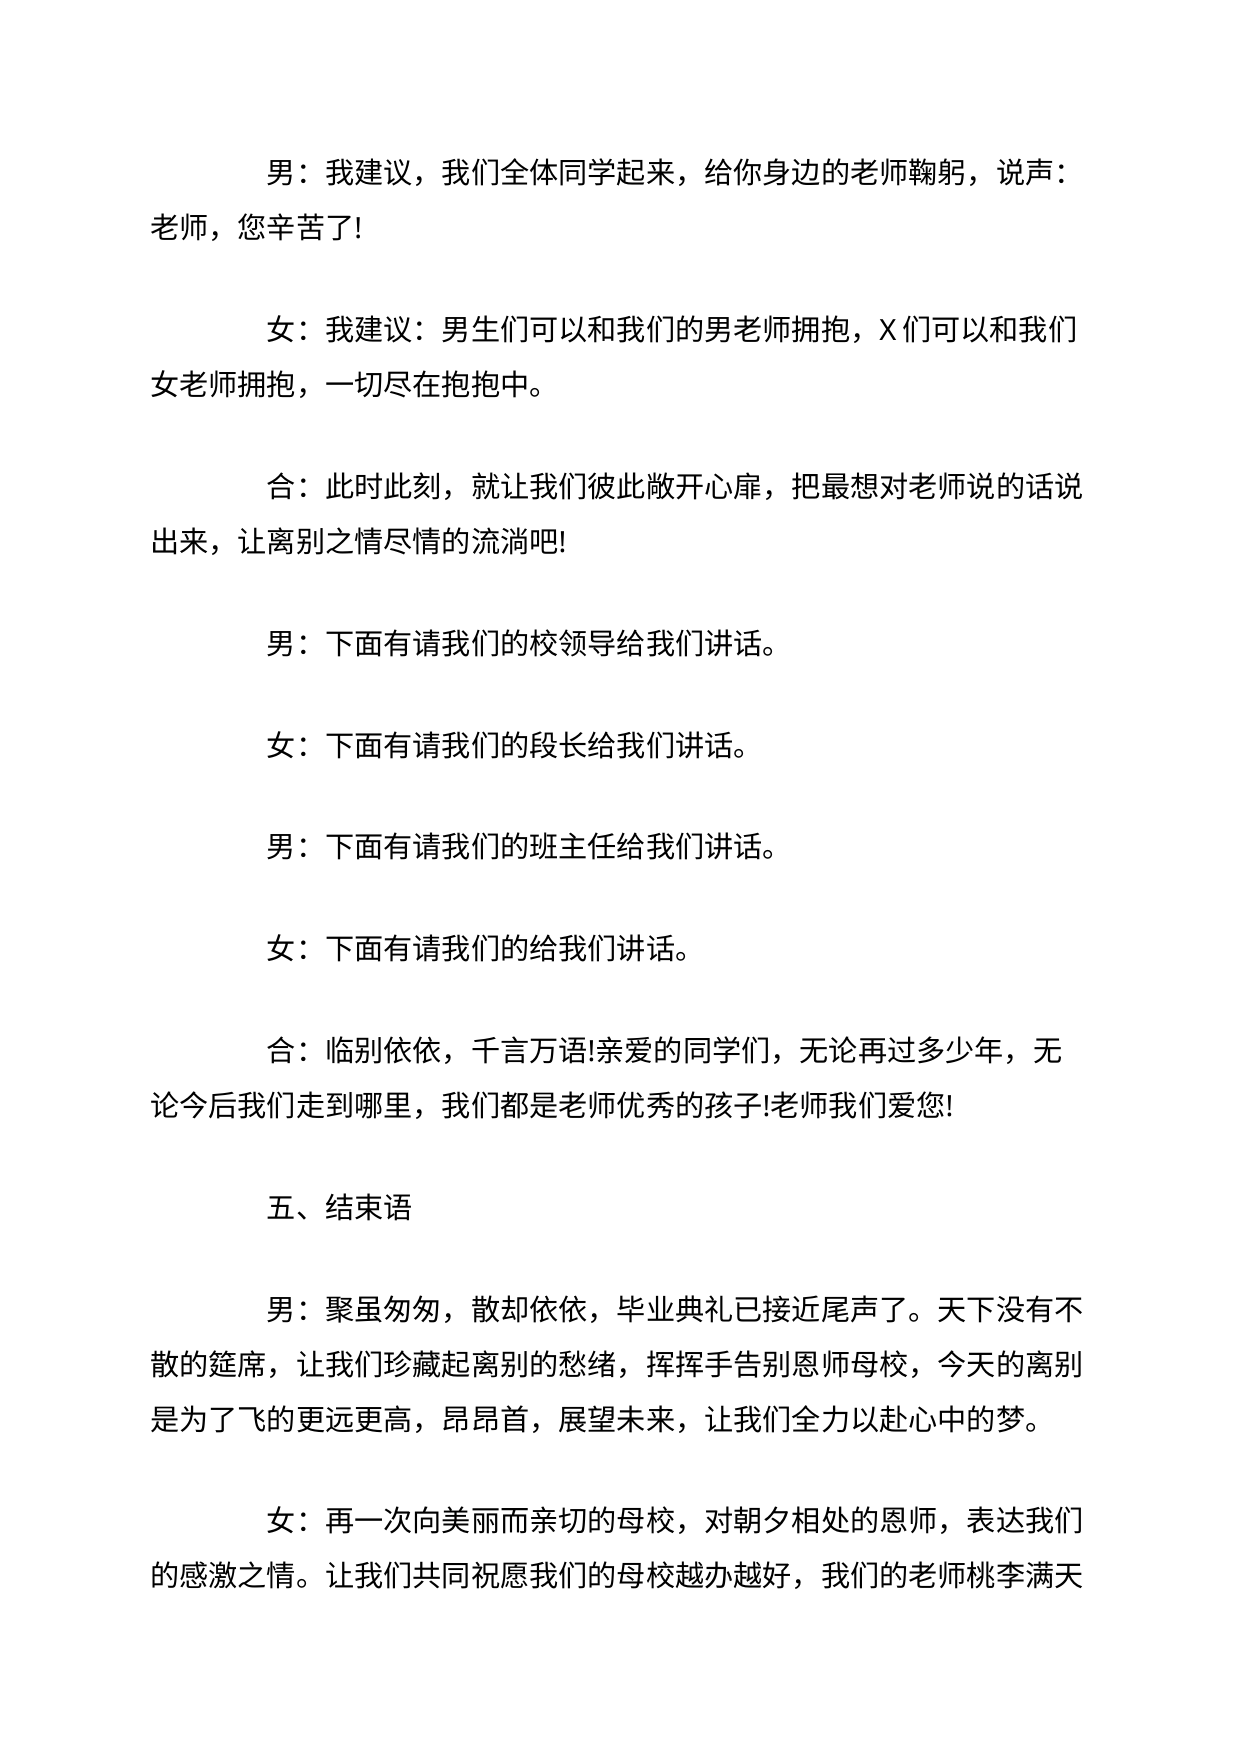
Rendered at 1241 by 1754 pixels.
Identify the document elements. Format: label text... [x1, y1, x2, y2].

text 女：我建议：男生们可以和我们的男老师拥抱，X们可以和我们女老师拥抱，一切尽在抱抱中。 [150, 307, 1090, 404]
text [150, 1498, 1090, 1595]
text 男：下面有请我们的校领导给我们讲话。 [150, 621, 1090, 663]
text 男：聚虽匆匆，散却依依，毕业典礼已接近尾声了。天下没有不散的筵席，让我们珍藏起离别的愁绪，挥挥手告别恩师母校，今天的离别是为了飞的更远更高，昂昂首，展望未来，让我们全力以赴心中的梦。 [150, 1286, 1090, 1438]
text 合：临别依依，千言万语!亲爱的同学们，无论再过多少年，无论今后我们走到哪里，我们都是老师优秀的孩子!老师我们爱您! [150, 1028, 1090, 1125]
text 女：下面有请我们的段长给我们讲话。 [150, 722, 1090, 764]
text 女：下面有请我们的给我们讲话。 [150, 926, 1090, 968]
text 五、结束语 [150, 1184, 1090, 1227]
text 合：此时此刻，就让我们彼此敞开心扉，把最想对老师说的话说出来，让离别之情尽情的流淌吧! [150, 464, 1090, 561]
text 男：下面有请我们的班主任给我们讲话。 [150, 824, 1090, 866]
text 男：我建议，我们全体同学起来，给你身边的老师鞠躬，说声：老师，您辛苦了! [150, 150, 1090, 247]
